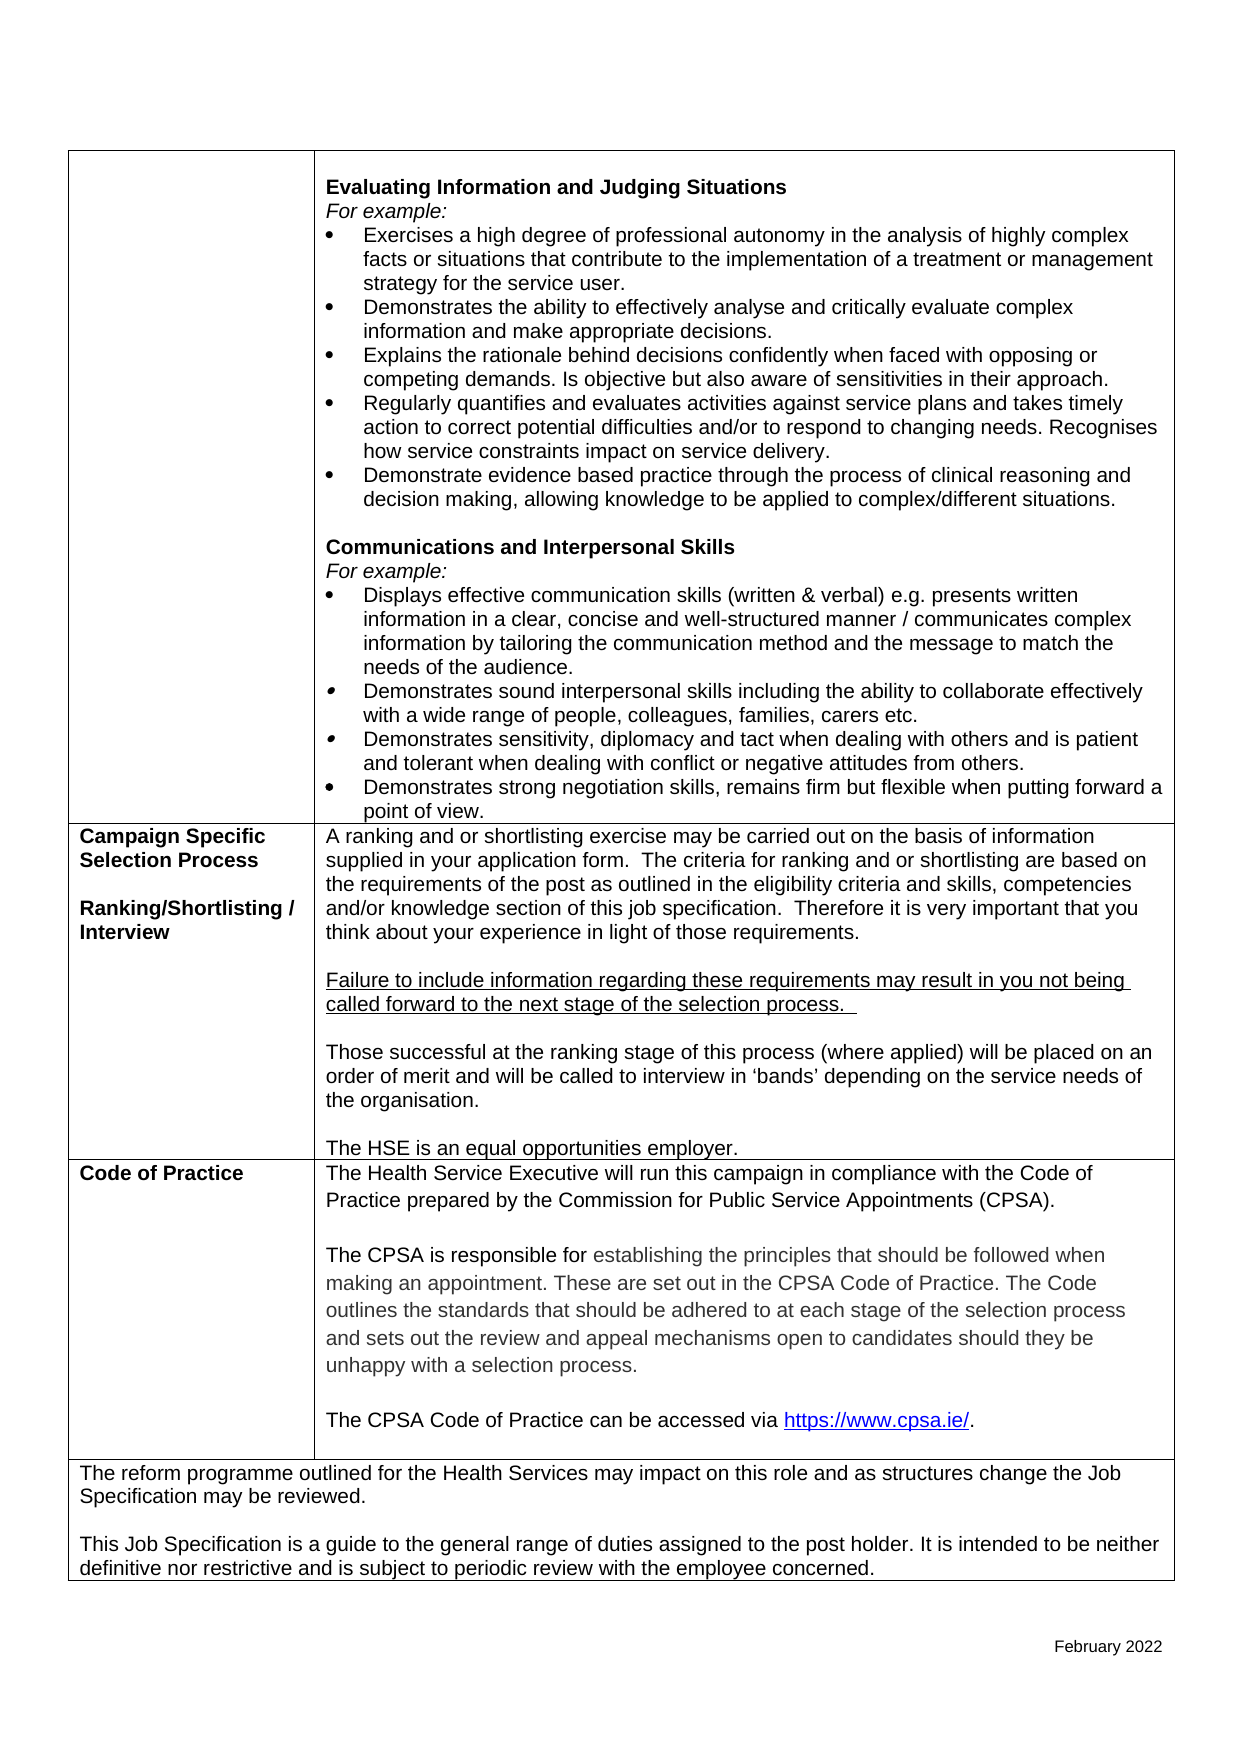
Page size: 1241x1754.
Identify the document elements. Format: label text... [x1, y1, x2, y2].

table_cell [315, 151, 1174, 823]
table_cell The reform programme outlined for the Health Services may impact on this role and as structures change the Job Specification may be reviewed. This Job Specification is a guide to the general range of duties assigned to the post holder. It is intended to be neither definitive nor restrictive and is subject to periodic review with the employee concerned. [69, 1460, 1174, 1580]
table_cell Campaign Specific Selection Process Ranking/Shortlisting / Interview [69, 824, 314, 1159]
table_cell The Health Service Executive will run this campaign in compliance with the Code of Practice prepared by the Commission for Public Service Appointments (CPSA). The CPSA is responsible for establishing the principles that should be followed when making an appointment. These are set out in the CPSA Code of Practice. The Code outlines the standards that should be adhered to at each stage of the selection process and sets out the review and appeal mechanisms open to candidates should they be unhappy with a selection process. The CPSA Code of Practice can be accessed via https://www.cpsa.ie/. [315, 1160, 1174, 1459]
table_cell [69, 151, 314, 823]
table_cell Code of Practice [69, 1160, 314, 1459]
table_cell A ranking and or shortlisting exercise may be carried out on the basis of information supplied in your application form. The criteria for ranking and or shortlisting are based on the requirements of the post as outlined in the eligibility criteria and skills, competencies and/or knowledge section of this job specification. Therefore it is very important that you think about your experience in light of those requirements. Failure to include information regarding these requirements may result in you not being called forward to the next stage of the selection process. Those successful at the ranking stage of this process (where applied) will be placed on an order of merit and will be called to interview in ‘bands’ depending on the service needs of the organisation. The HSE is an equal opportunities employer. [315, 824, 1174, 1159]
